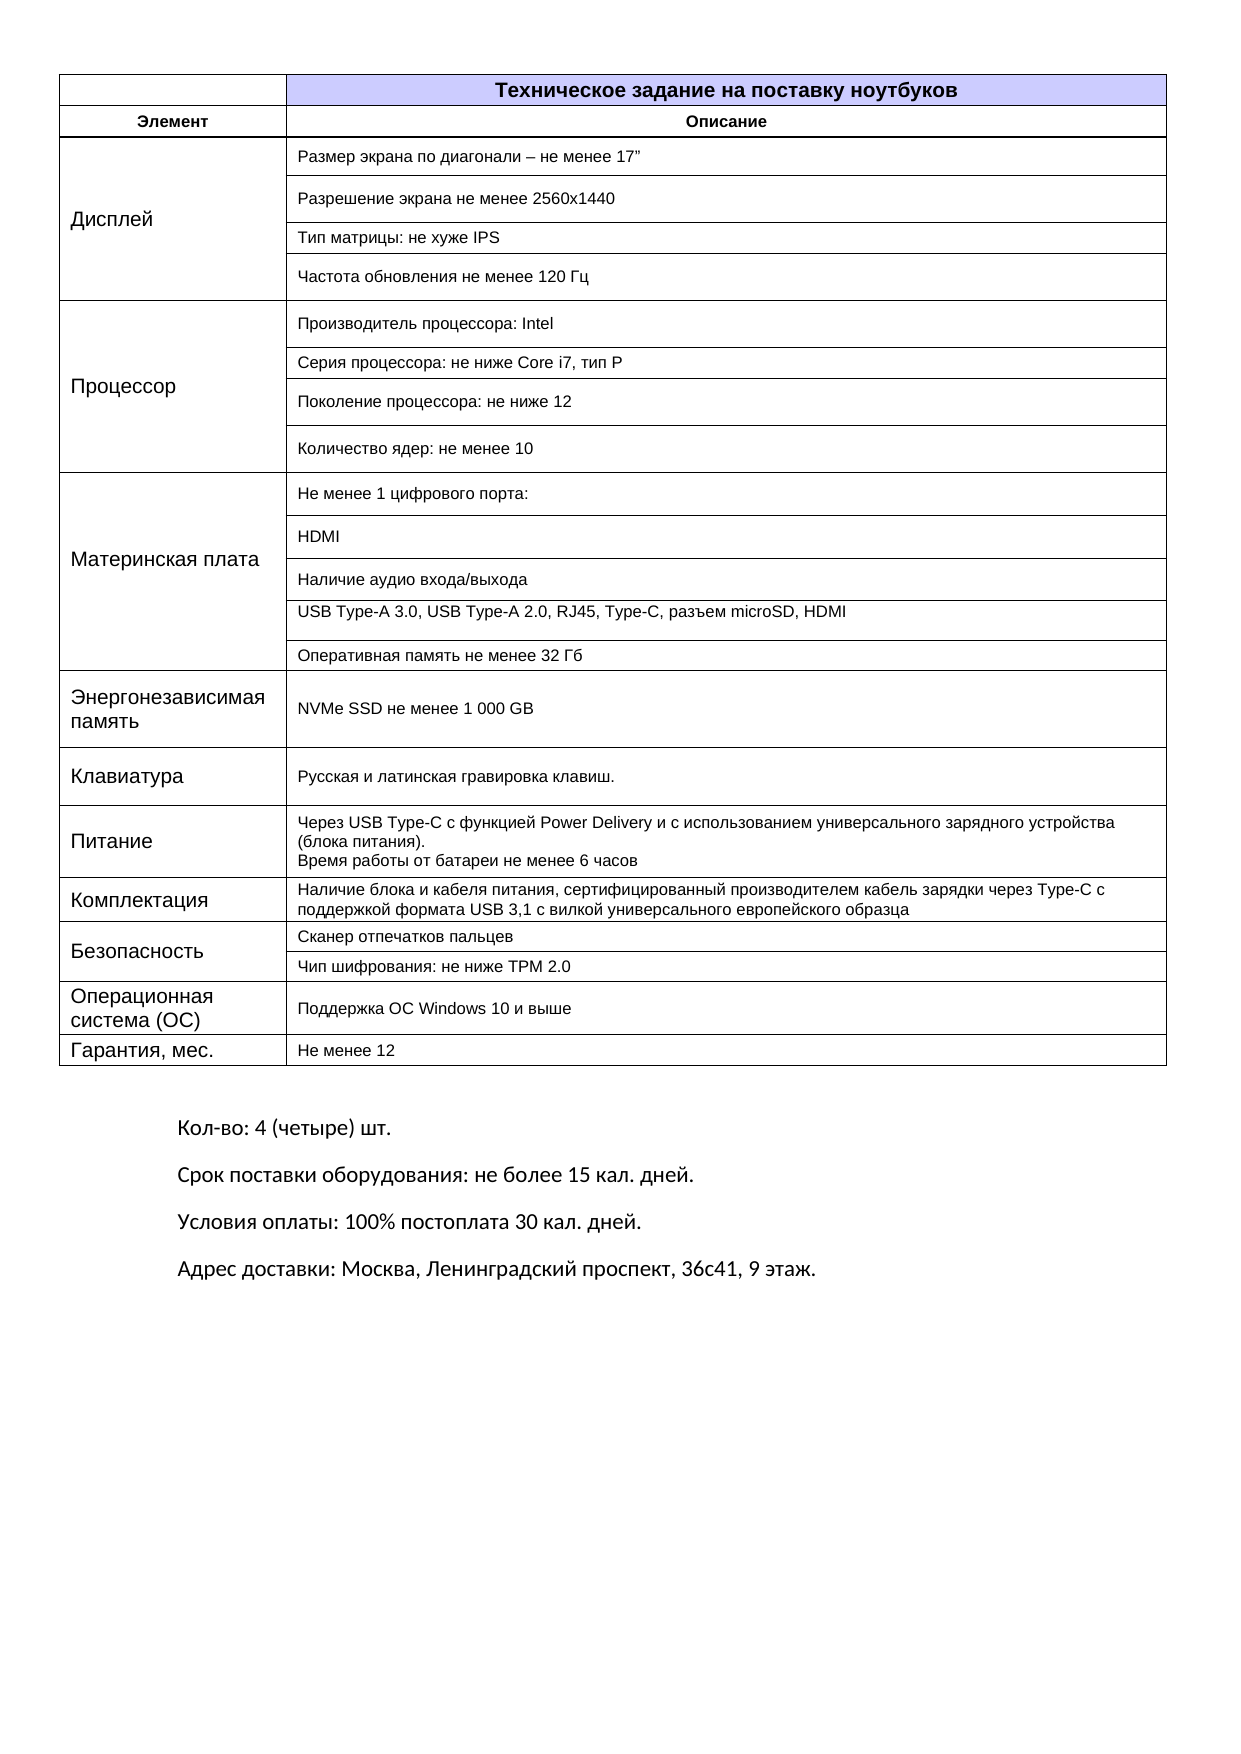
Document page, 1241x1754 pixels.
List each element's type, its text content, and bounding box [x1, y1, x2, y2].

table_cell Операционная система (ОС) [60, 982, 286, 1034]
table_cell Производитель процессора: Intel [287, 301, 1166, 347]
table_cell Наличие аудио входа/выхода [287, 559, 1166, 600]
table_cell Количество ядер: не менее 10 [287, 426, 1166, 472]
table_cell Не менее 1 цифрового порта: [287, 473, 1166, 514]
table_cell HDMI [287, 516, 1166, 557]
table_cell Через USB Type-C с функцией Power Delivery и с использованием универсального зарядного устройства (блока питания). Время работы от батареи не менее 6 часов [287, 806, 1166, 877]
table_header [60, 75, 286, 105]
table_cell Серия процессора: не ниже Core i7, тип P [287, 348, 1166, 378]
table_cell Описание [287, 106, 1166, 136]
table_cell Наличие блока и кабеля питания, сертифицированный производителем кабель зарядки через Type-C c поддержкой формата USB 3,1 с вилкой универсального европейского образца [287, 878, 1166, 921]
table_cell Разрешение экрана не менее 2560х1440 [287, 176, 1166, 222]
table_cell Русская и латинская гравировка клавиш. [287, 748, 1166, 804]
table_cell Безопасность [60, 922, 286, 981]
table_cell USB Type-A 3.0, USB Type-A 2.0, RJ45, Type-C, разъем microSD, HDMI [287, 601, 1166, 640]
table_cell Клавиатура [60, 748, 286, 804]
table_cell Гарантия, мес. [60, 1035, 286, 1065]
table_cell Тип матрицы: не хуже IPS [287, 223, 1166, 253]
text Кол-во: 4 (четыре) шт. [177, 1113, 1152, 1141]
table_cell Элемент [60, 106, 286, 136]
table_cell Питание [60, 806, 286, 877]
table_cell Чип шифрования: не ниже TPM 2.0 [287, 952, 1166, 981]
table_cell Частота обновления не менее 120 Гц [287, 254, 1166, 300]
table_header Техническое задание на поставку ноутбуков [287, 75, 1166, 105]
text Условия оплаты: 100% постоплата 30 кал. дней. [177, 1207, 1152, 1235]
text Адрес доставки: Москва, Ленинградский проспект, 36с41, 9 этаж. [177, 1254, 1152, 1282]
table_cell Оперативная память не менее 32 Гб [287, 641, 1166, 670]
table_cell Поколение процессора: не ниже 12 [287, 379, 1166, 425]
table_cell Материнская плата [60, 473, 286, 670]
text Срок поставки оборудования: не более 15 кал. дней. [177, 1160, 1152, 1188]
table_cell Энергонезависимая память [60, 671, 286, 747]
table_cell Поддержка ОС Windows 10 и выше [287, 982, 1166, 1034]
table_cell Размер экрана по диагонали – не менее 17” [287, 138, 1166, 175]
table_cell NVMe SSD не менее 1 000 GB [287, 671, 1166, 747]
table_cell Комплектация [60, 878, 286, 921]
table_cell Не менее 12 [287, 1035, 1166, 1065]
table_cell Сканер отпечатков пальцев [287, 922, 1166, 951]
table_cell Дисплей [60, 138, 286, 300]
table_cell Процессор [60, 301, 286, 472]
